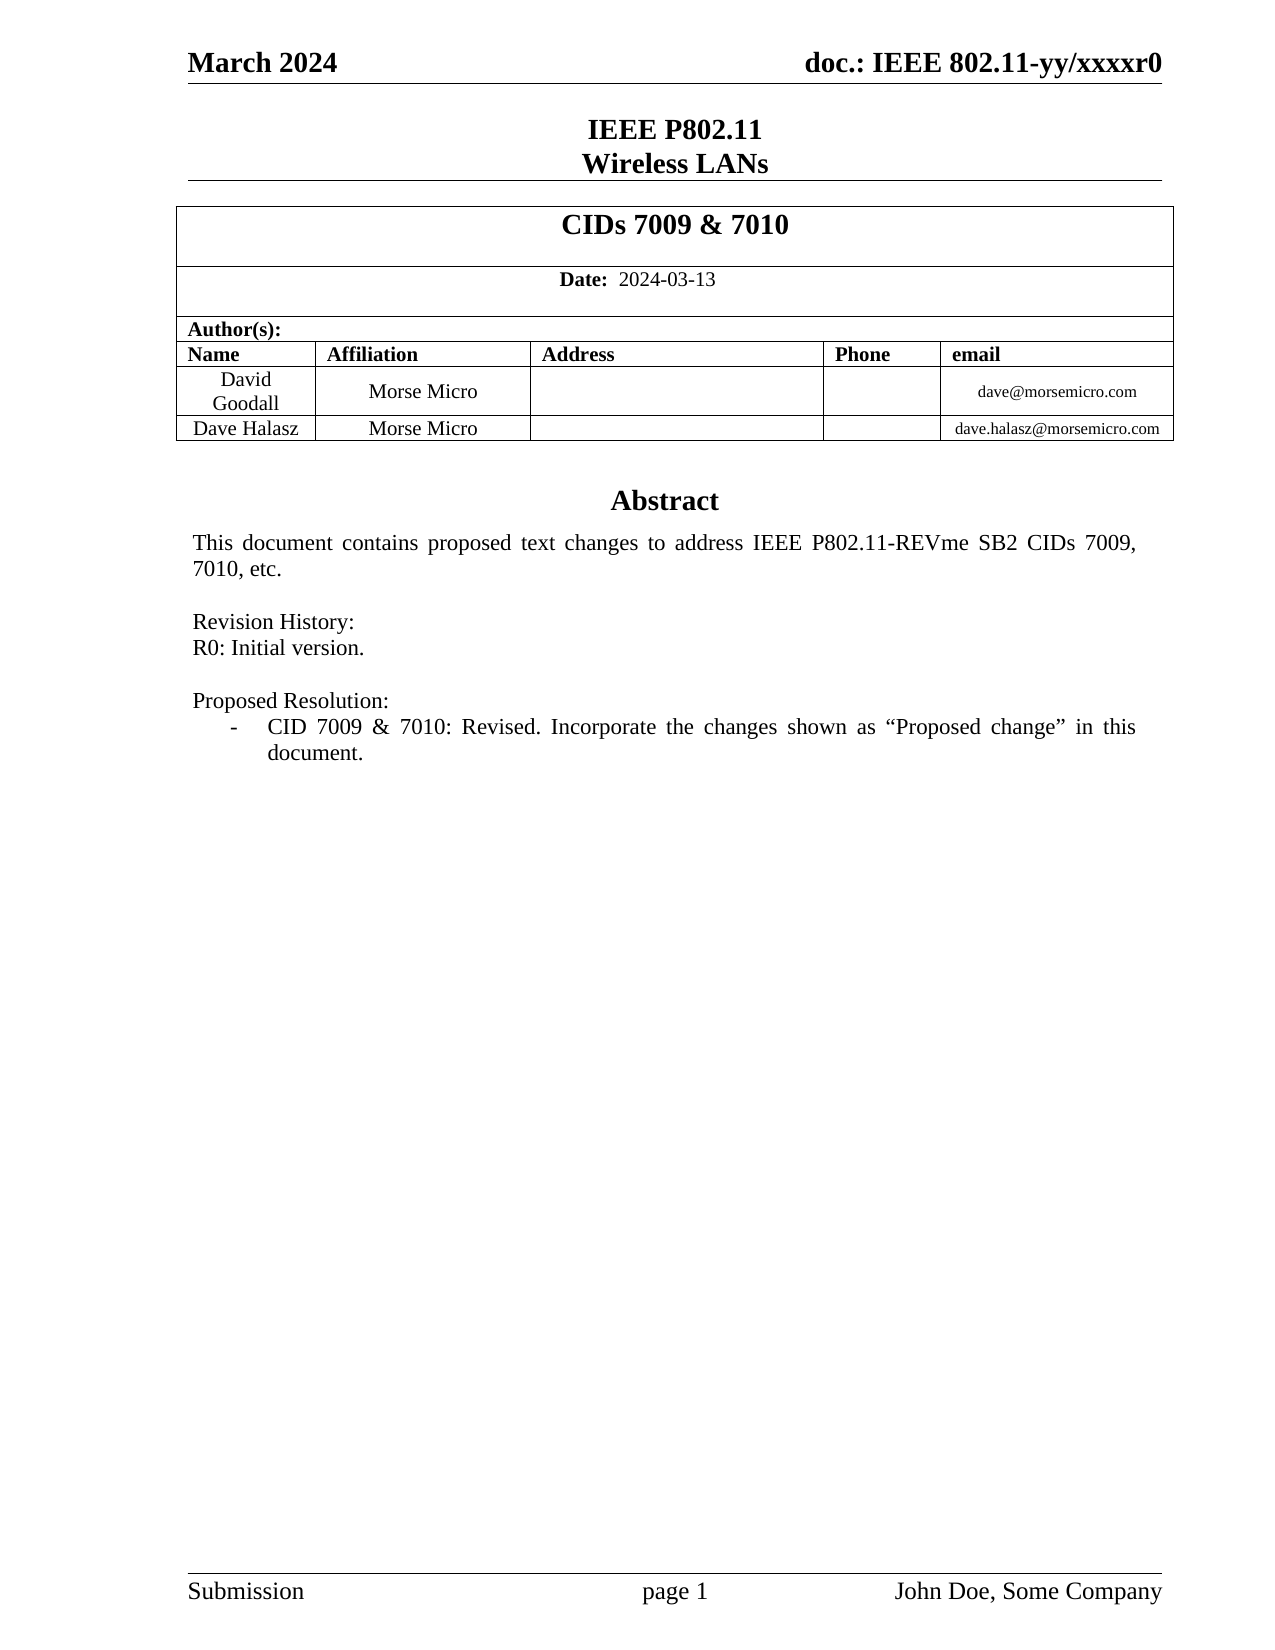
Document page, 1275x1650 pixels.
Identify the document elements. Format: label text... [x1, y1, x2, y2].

table_cell dave@morsemicro.com [941, 367, 1173, 415]
table_cell Author(s): [177, 317, 1173, 341]
table_cell Morse Micro [316, 416, 530, 440]
table_cell Morse Micro [316, 367, 530, 415]
table_cell David Goodall [177, 367, 315, 415]
table_cell Affiliation [316, 342, 530, 366]
table_cell Dave Halasz [177, 416, 315, 440]
table_cell [531, 367, 823, 415]
table_cell [824, 367, 940, 415]
table_cell Date: 2024-03-13 [177, 267, 1173, 316]
table_cell Address [531, 342, 823, 366]
table_cell dave.halasz@morsemicro.com [941, 416, 1173, 440]
table_cell Name [177, 342, 315, 366]
text IEEE P802.11 Wireless LANs [187, 112, 1162, 181]
table_cell email [941, 342, 1173, 366]
table_cell [531, 416, 823, 440]
table_header CIDs 7009 & 7010 [177, 207, 1173, 266]
table_cell [824, 416, 940, 440]
table_cell Phone [824, 342, 940, 366]
